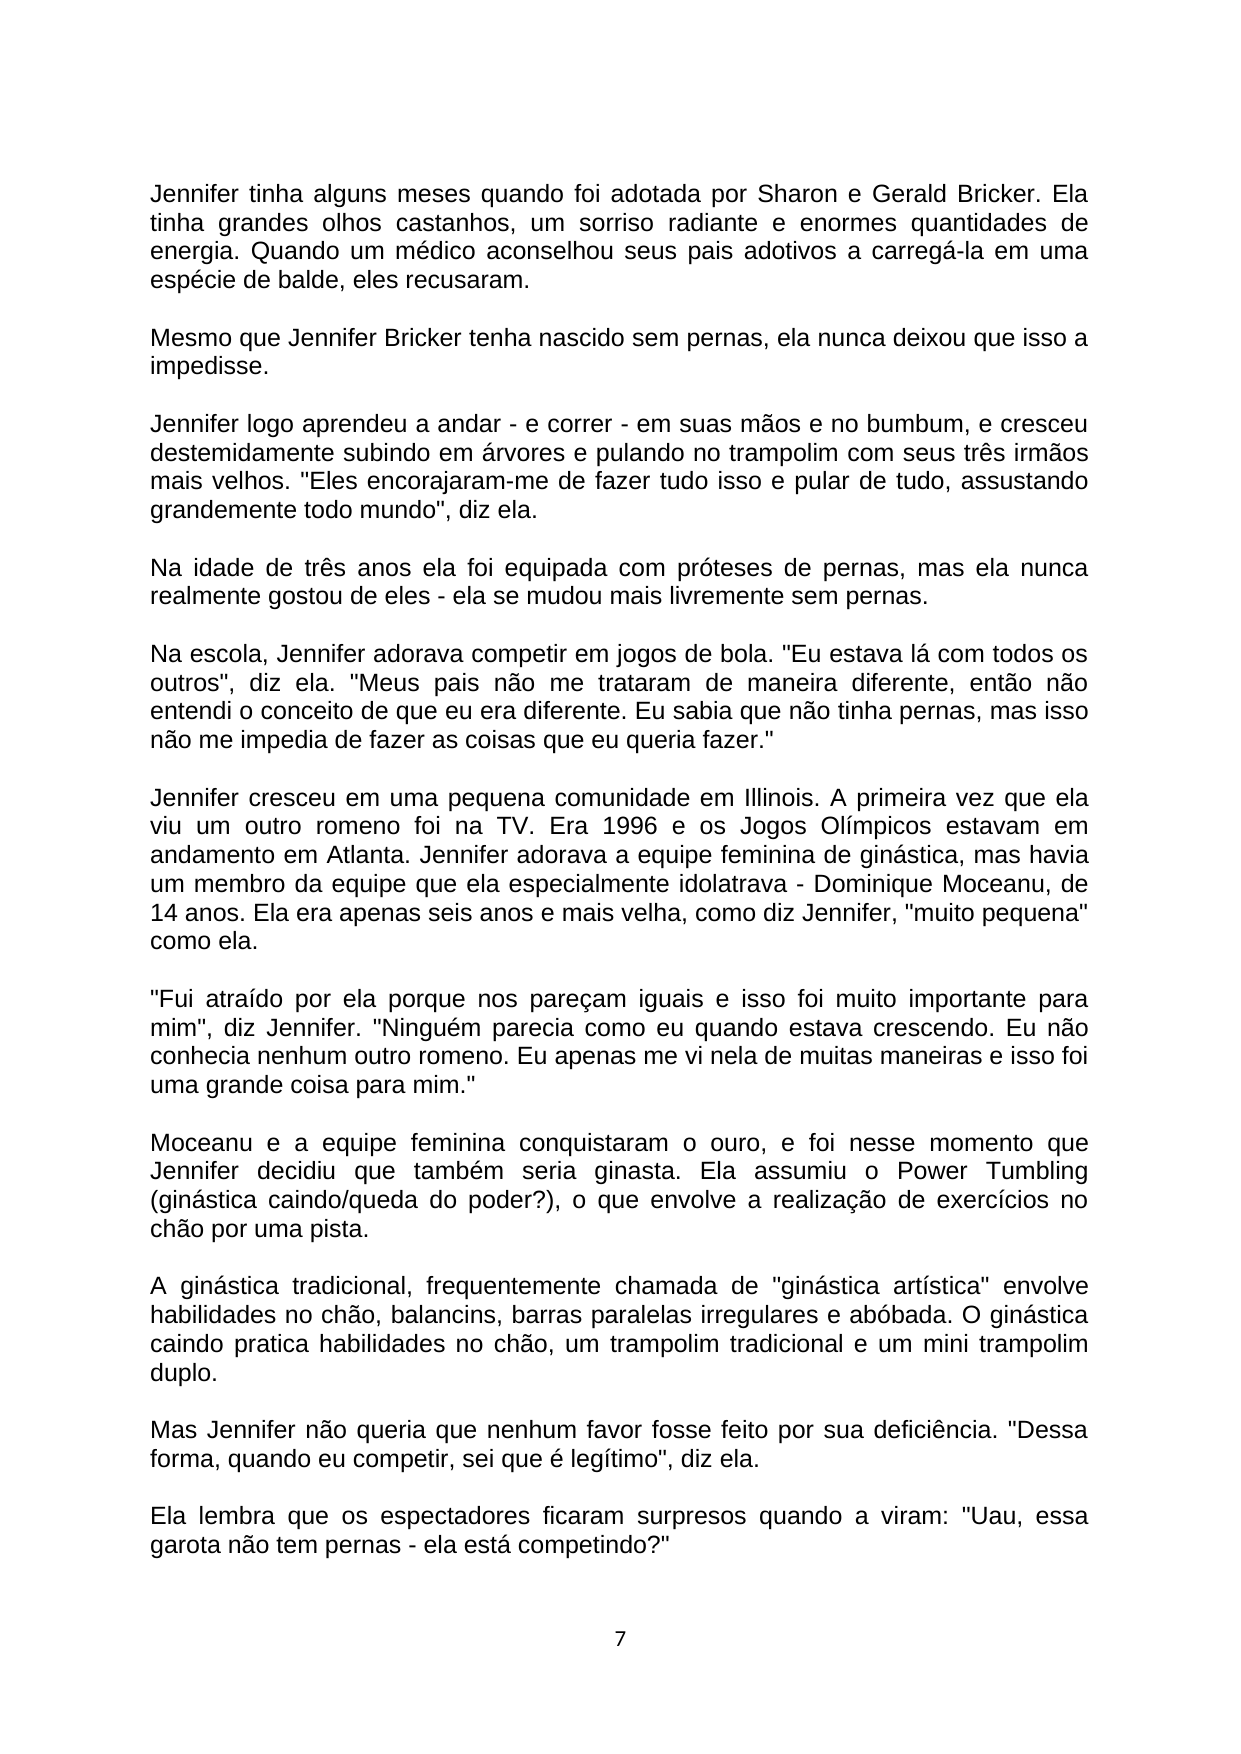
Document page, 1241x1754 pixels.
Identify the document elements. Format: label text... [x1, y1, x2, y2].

text Jennifer logo aprendeu a andar - e correr - em suas mãos e no bumbum, e cresceu destemidamente subindo em árvores e pulando no trampolim com seus três irmãos mais velhos. "Eles encorajaram-me de fazer tudo isso e pular de tudo, assustando grandemente todo mundo", diz ela. [150, 409, 1090, 524]
text Mesmo que Jennifer Bricker tenha nascido sem pernas, ela nunca deixou que isso a impedisse. [150, 322, 1090, 380]
text Mas Jennifer não queria que nenhum favor fosse feito por sua deficiência. "Dessa forma, quando eu competir, sei que é legítimo", diz ela. [150, 1415, 1090, 1472]
text Jennifer tinha alguns meses quando foi adotada por Sharon e Gerald Bricker. Ela tinha grandes olhos castanhos, um sorriso radiante e enormes quantidades de energia. Quando um médico aconselhou seus pais adotivos a carregá-la em uma espécie de balde, eles recusaram. [150, 179, 1090, 294]
text Na escola, Jennifer adorava competir em jogos de bola. "Eu estava lá com todos os outros", diz ela. "Meus pais não me trataram de maneira diferente, então não entendi o conceito de que eu era diferente. Eu sabia que não tinha pernas, mas isso não me impedia de fazer as coisas que eu queria fazer." [150, 639, 1090, 754]
text "Fui atraído por ela porque nos pareçam iguais e isso foi muito importante para mim", diz Jennifer. "Ninguém parecia como eu quando estava crescendo. Eu não conhecia nenhum outro romeno. Eu apenas me vi nela de muitas maneiras e isso foi uma grande coisa para mim." [150, 984, 1090, 1099]
text Jennifer cresceu em uma pequena comunidade em Illinois. A primeira vez que ela viu um outro romeno foi na TV. Era 1996 e os Jogos Olímpicos estavam em andamento em Atlanta. Jennifer adorava a equipe feminina de ginástica, mas havia um membro da equipe que ela especialmente idolatrava - Dominique Moceanu, de 14 anos. Ela era apenas seis anos e mais velha, como diz Jennifer, "muito pequena" como ela. [150, 782, 1090, 955]
text Moceanu e a equipe feminina conquistaram o ouro, e foi nesse momento que Jennifer decidiu que também seria ginasta. Ela assumiu o Power Tumbling (ginástica caindo/queda do poder?), o que envolve a realização de exercícios no chão por uma pista. [150, 1127, 1090, 1242]
text A ginástica tradicional, frequentemente chamada de "ginástica artística" envolve habilidades no chão, balancins, barras paralelas irregulares e abóbada. O ginástica caindo pratica habilidades no chão, um trampolim tradicional e um mini trampolim duplo. [150, 1271, 1090, 1386]
text Na idade de três anos ela foi equipada com próteses de pernas, mas ela nunca realmente gostou de eles - ela se mudou mais livremente sem pernas. [150, 552, 1090, 610]
text Ela lembra que os espectadores ficaram surpresos quando a viram: "Uau, essa garota não tem pernas - ela está competindo?" [150, 1501, 1090, 1559]
